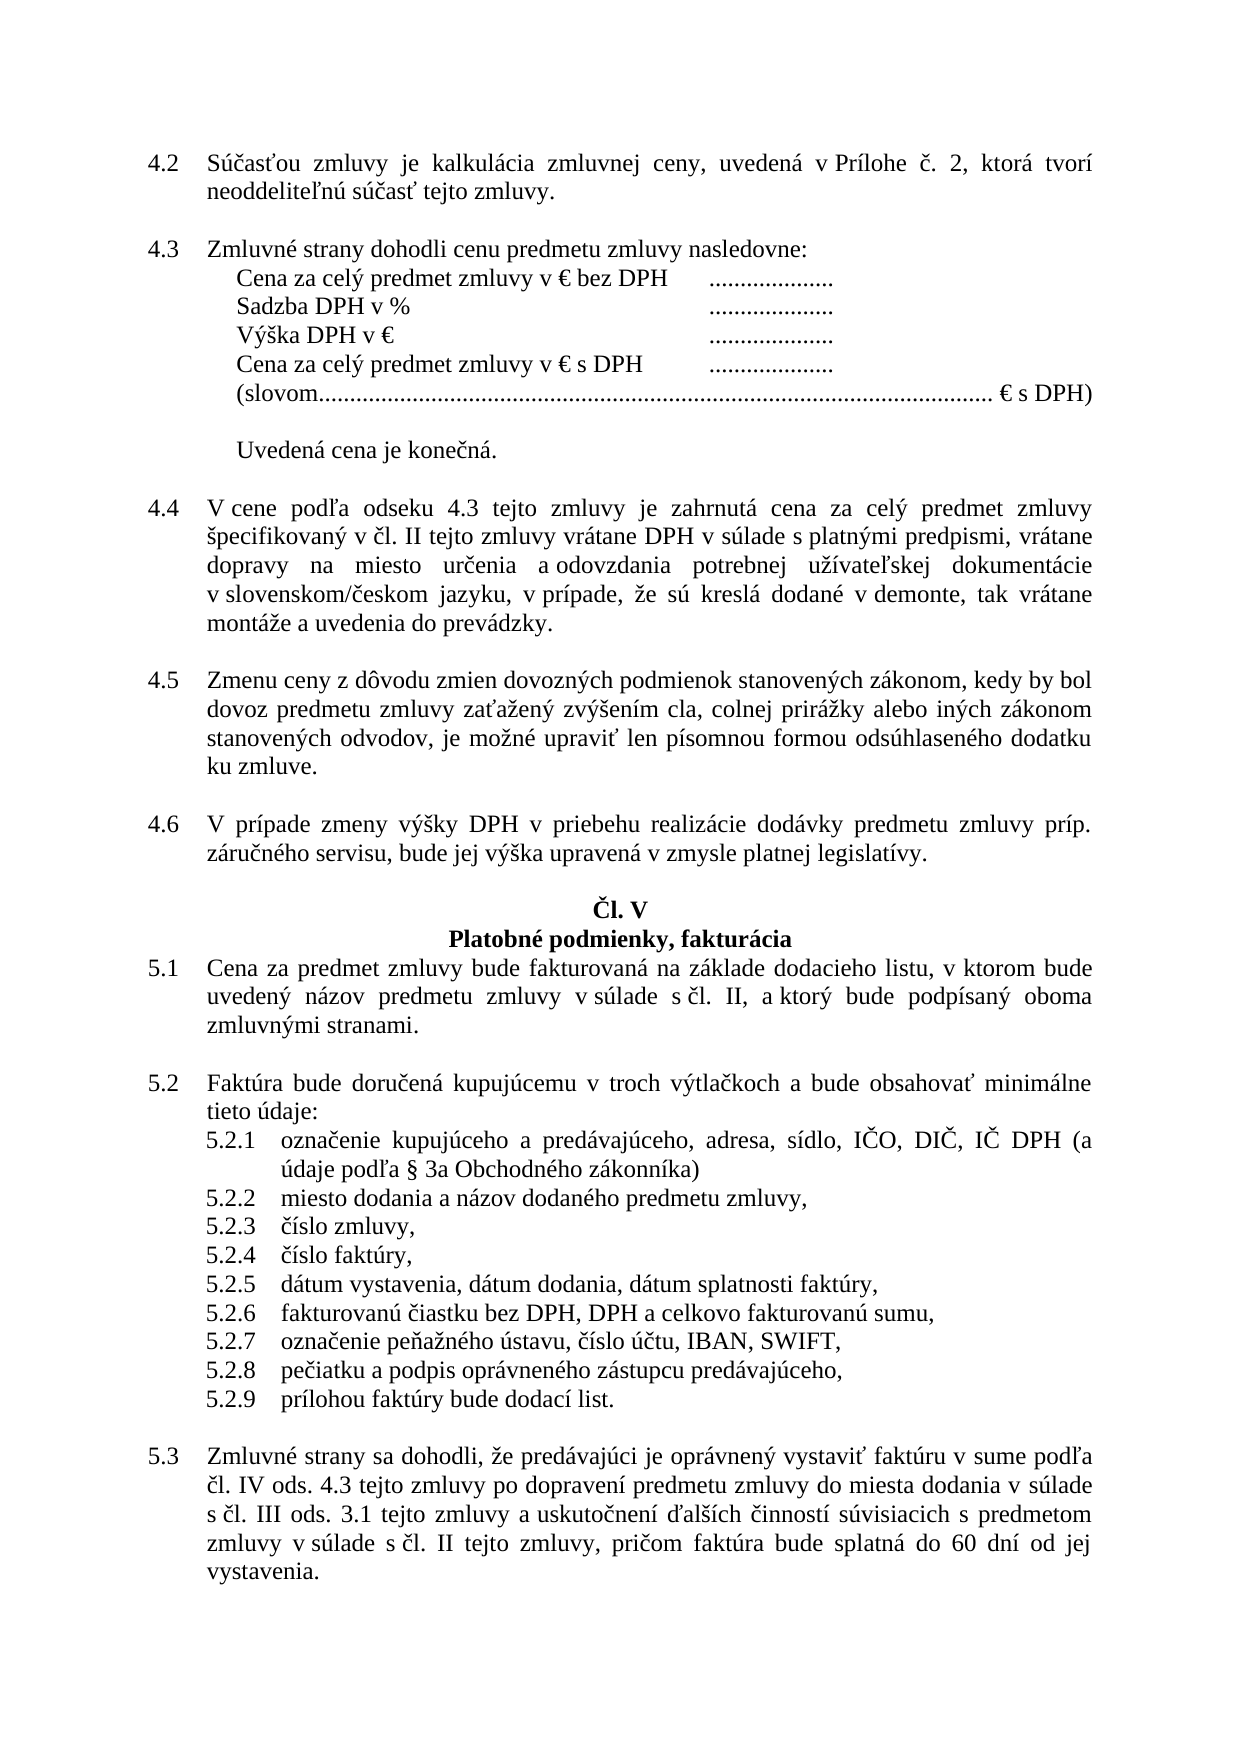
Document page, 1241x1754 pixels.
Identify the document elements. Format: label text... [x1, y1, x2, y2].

list označenie kupujúceho a predávajúceho, adresa, sídlo, IČO, DIČ, IČ DPH (a údaje podľa § 3a Obchodného zákonníka) [206, 1125, 1093, 1183]
list číslo zmluvy, [206, 1211, 1093, 1240]
list prílohou faktúry bude dodací list. [206, 1384, 1093, 1413]
text Platobné podmienky, fakturácia [148, 924, 1093, 953]
list Faktúra bude doručená kupujúcemu v troch výtlačkoch a bude obsahovať minimálne tieto údaje: [148, 1068, 1093, 1125]
text Čl. V [148, 895, 1093, 924]
text Sadzba DPH v % .................... [148, 291, 1093, 320]
list číslo faktúry, [206, 1240, 1093, 1269]
list označenie peňažného ústavu, číslo účtu, IBAN, SWIFT, [206, 1326, 1093, 1355]
list pečiatku a podpis oprávneného zástupcu predávajúceho, [206, 1355, 1093, 1384]
list Súčasťou zmluvy je kalkulácia zmluvnej ceny, uvedená v Prílohe č. 2, ktorá tvorí neoddeliteľnú súčasť tejto zmluvy. [148, 148, 1093, 205]
list miesto dodania a názov dodaného predmetu zmluvy, [206, 1183, 1093, 1211]
text Cena za celý predmet zmluvy v € bez DPH .................... [148, 263, 1093, 291]
list V prípade zmeny výšky DPH v priebehu realizácie dodávky predmetu zmluvy príp. záručného servisu, bude jej výška upravená v zmysle platnej legislatívy. [148, 809, 1093, 866]
list Cena za predmet zmluvy bude fakturovaná na základe dodacieho listu, v ktorom bude uvedený názov predmetu zmluvy v súlade s čl. II, a ktorý bude podpísaný oboma zmluvnými stranami. [148, 953, 1093, 1039]
list V cene podľa odseku 4.3 tejto zmluvy je zahrnutá cena za celý predmet zmluvy špecifikovaný v čl. II tejto zmluvy vrátane DPH v súlade s platnými predpismi, vrátane dopravy na miesto určenia a odovzdania potrebnej užívateľskej dokumentácie v slovenskom/českom jazyku, v prípade, že sú kreslá dodané v demonte, tak vrátane montáže a uvedenia do prevádzky. [148, 493, 1093, 636]
list fakturovanú čiastku bez DPH, DPH a celkovo fakturovanú sumu, [206, 1298, 1093, 1326]
list dátum vystavenia, dátum dodania, dátum splatnosti faktúry, [206, 1269, 1093, 1298]
text (slovom............................................................................................................ € s DPH) [148, 378, 1093, 406]
list Zmluvné strany sa dohodli, že predávajúci je oprávnený vystaviť faktúru v sume podľa čl. IV ods. 4.3 tejto zmluvy po dopravení predmetu zmluvy do miesta dodania v súlade s čl. III ods. 3.1 tejto zmluvy a uskutočnení ďalších činností súvisiacich s predmetom zmluvy v súlade s čl. II tejto zmluvy, pričom faktúra bude splatná do 60 dní od jej vystavenia. [148, 1441, 1093, 1585]
text Uvedená cena je konečná. [148, 435, 1093, 464]
list Zmluvné strany dohodli cenu predmetu zmluvy nasledovne: [148, 234, 1093, 263]
text Cena za celý predmet zmluvy v € s DPH .................... [148, 349, 1093, 378]
text Výška DPH v € .................... [148, 320, 1093, 349]
list Zmenu ceny z dôvodu zmien dovozných podmienok stanovených zákonom, kedy by bol dovoz predmetu zmluvy zaťažený zvýšením cla, colnej prirážky alebo iných zákonom stanovených odvodov, je možné upraviť len písomnou formou odsúhlaseného dodatku ku zmluve. [148, 665, 1093, 780]
